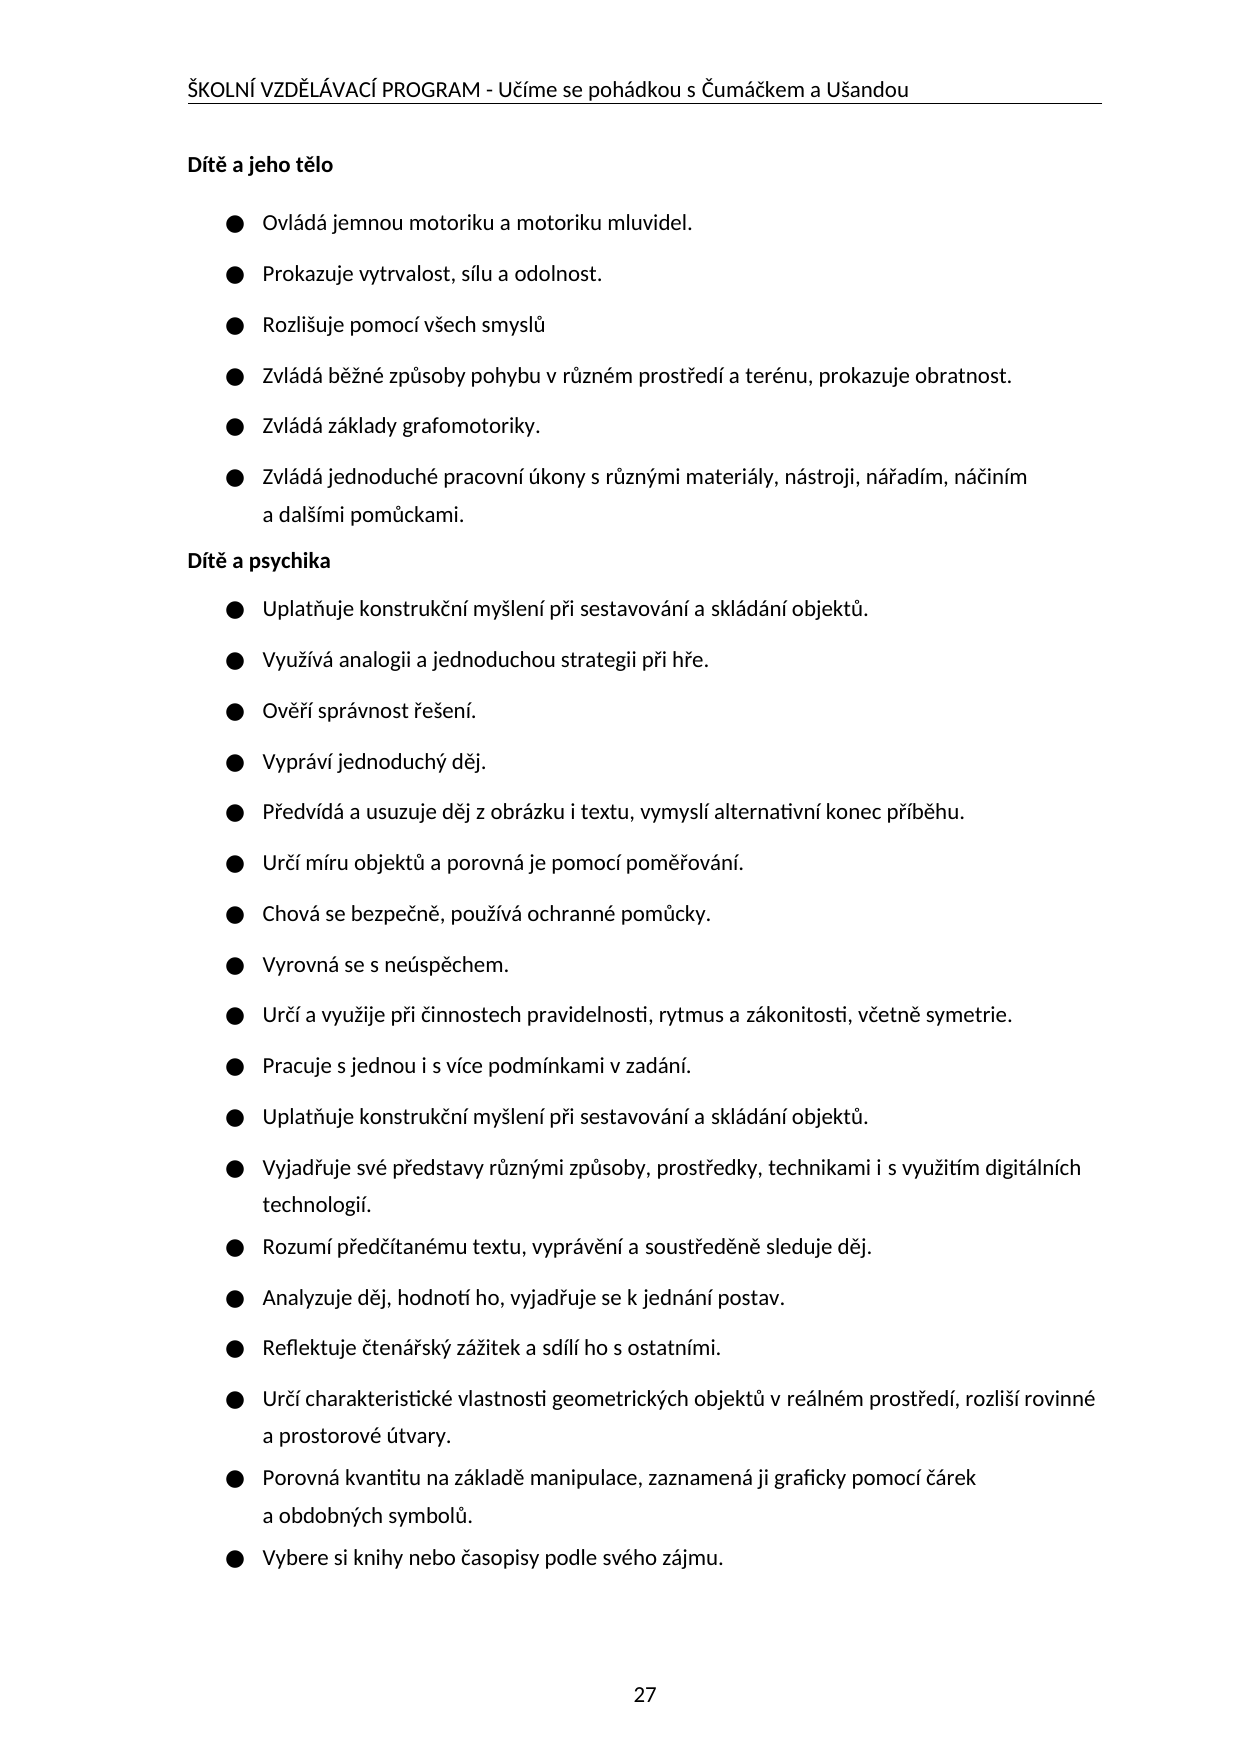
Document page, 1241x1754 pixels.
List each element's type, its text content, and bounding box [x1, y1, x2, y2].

list Určí charakteristické vlastnosti geometrických objektů v reálném prostředí, rozliší rovinné a prostorové útvary. [225, 1372, 1102, 1450]
text Dítě a jeho tělo [187, 150, 1102, 178]
list Chová se bezpečně, používá ochranné pomůcky. [225, 887, 1102, 934]
list Uplatňuje konstrukční myšlení při sestavování a skládání objektů. [225, 583, 1102, 630]
list Předvídá a usuzuje děj z obrázku i textu, vymyslí alternativní konec příběhu. [225, 786, 1102, 833]
list Využívá analogii a jednoduchou strategii při hře. [225, 634, 1102, 681]
list Zvládá základy grafomotoriky. [225, 400, 1102, 447]
list Vybere si knihy nebo časopisy podle svého zájmu. [225, 1531, 1102, 1578]
list Určí a využije při činnostech pravidelnosti, rytmus a zákonitosti, včetně symetrie. [225, 989, 1102, 1036]
list Reflektuje čtenářský zážitek a sdílí ho s ostatními. [225, 1322, 1102, 1369]
list Porovná kvantitu na základě manipulace, zaznamená ji graficky pomocí čárek a obdobných symbolů. [225, 1452, 1102, 1529]
list Vyrovná se s neúspěchem. [225, 938, 1102, 985]
list Ovládá jemnou motoriku a motoriku mluvidel. [225, 197, 1102, 244]
list Prokazuje vytrvalost, sílu a odolnost. [225, 248, 1102, 294]
list Ověří správnost řešení. [225, 684, 1102, 731]
list Rozlišuje pomocí všech smyslů [225, 298, 1102, 345]
list Určí míru objektů a porovná je pomocí poměřování. [225, 837, 1102, 883]
list Uplatňuje konstrukční myšlení při sestavování a skládání objektů. [225, 1090, 1102, 1137]
list Vypráví jednoduchý děj. [225, 735, 1102, 782]
text Dítě a psychika [187, 547, 1102, 574]
list Zvládá jednoduché pracovní úkony s různými materiály, nástroji, nářadím, náčiním a dalšími pomůckami. [225, 451, 1102, 528]
list Vyjadřuje své představy různými způsoby, prostředky, technikami i s využitím digitálních technologií. [225, 1141, 1102, 1218]
list Pracuje s jednou i s více podmínkami v zadání. [225, 1039, 1102, 1086]
list Analyzuje děj, hodnotí ho, vyjadřuje se k jednání postav. [225, 1271, 1102, 1318]
list Zvládá běžné způsoby pohybu v různém prostředí a terénu, prokazuje obratnost. [225, 349, 1102, 396]
list Rozumí předčítanému textu, vyprávění a soustředěně sleduje děj. [225, 1220, 1102, 1267]
